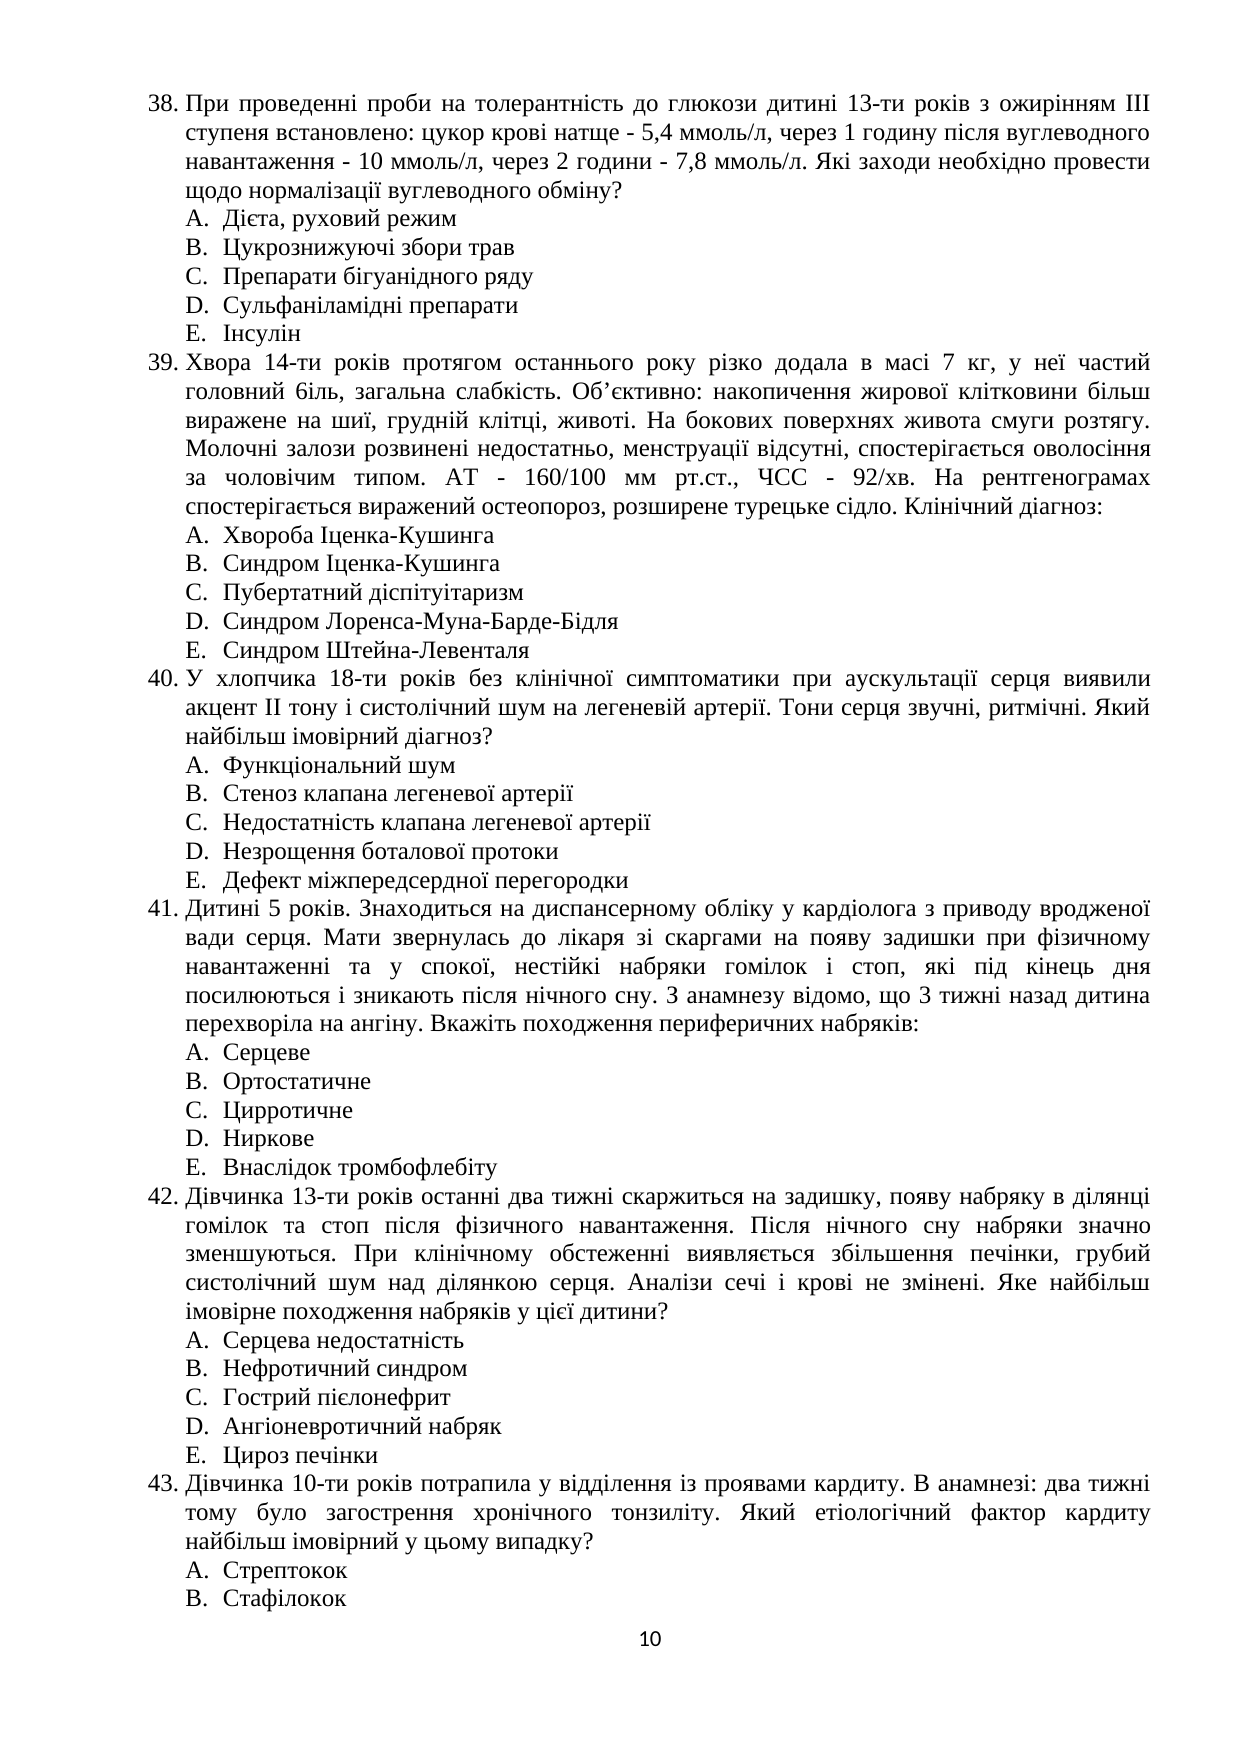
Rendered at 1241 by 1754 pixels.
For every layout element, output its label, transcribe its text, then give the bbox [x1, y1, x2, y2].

list Гострий пієлонефрит [185, 1382, 1152, 1411]
list Функціональний шум [185, 750, 1152, 778]
list Синдром Штейна-Левенталя [185, 635, 1152, 663]
list Дефект міжпередсердної перегородки [185, 865, 1152, 893]
list Серцева недостатність [185, 1325, 1152, 1353]
list Стеноз клапана легеневої артерії [185, 778, 1152, 807]
list Дівчинка 10-ти років потрапила у відділення із проявами кардиту. В анамнезі: два тижні тому було загострення хронічного тонзиліту. Який етіологічний фактор кардиту найбільш імовірний у цьому випадку? [148, 1468, 1152, 1555]
list Препарати бігуанідного ряду [185, 261, 1152, 290]
list Стафілокок [185, 1583, 1152, 1612]
list Ангіоневротичний набряк [185, 1411, 1152, 1440]
list Дитині 5 років. Знаходиться на диспансерному обліку у кардіолога з приводу вродженої вади серця. Мати звернулась до лікаря зі скаргами на появу задишки при фізичному навантаженні та у спокої, нестійкі набряки гомілок і стоп, які під кінець дня посилюються і зникають після нічного сну. З анамнезу відомо, що 3 тижні назад дитина перехворіла на ангіну. Вкажіть походження периферичних набряків: [148, 893, 1152, 1037]
list Внаслідок тромбофлебіту [185, 1152, 1152, 1181]
list Сульфаніламідні препарати [185, 290, 1152, 318]
list У хлопчика 18-ти років без клінічної симптоматики при аускультації серця виявили акцент ІІ тону і систолічний шум на легеневій артерії. Тони серця звучні, ритмічні. Який найбільш імовірний діагноз? [148, 663, 1152, 750]
list Недостатність клапана легеневої артерії [185, 807, 1152, 836]
list Пубертатний діспітуітаризм [185, 577, 1152, 606]
list Ортостатичне [185, 1066, 1152, 1095]
list Цукрознижуючі збори трав [185, 232, 1152, 261]
list Дієта, руховий режим [185, 203, 1152, 232]
list Синдром Іценка-Кушинга [185, 548, 1152, 577]
list Цирротичне [185, 1095, 1152, 1123]
list Хвора 14-ти років протягом останнього року різко додала в масі 7 кг, у неї частий головний 6іль, загальна слабкість. Об’єктивно: накопичення жирової клітковини більш виражене на шиї, грудній клітці, животі. На бокових поверхнях живота смуги розтягу. Молочні залози розвинені недостатньо, менструації відсутні, спостерігається оволосіння за чоловічим типом. АТ - 160/100 мм рт.ст., ЧСС - 92/хв. На рентгенограмах спостерігається виражений остеопороз, розширене турецьке сідло. Клінічний діагноз: [148, 347, 1152, 520]
list Серцеве [185, 1037, 1152, 1066]
list При проведенні проби на толерантність до глюкози дитині 13-ти років з ожирінням ІІІ ступеня встановлено: цукор крові натще - 5,4 ммоль/л, через 1 годину після вуглеводного навантаження - 10 ммоль/л, через 2 години - 7,8 ммоль/л. Які заходи необхідно провести щодо нормалізації вуглеводного обміну? [148, 88, 1152, 203]
list Ниркове [185, 1123, 1152, 1152]
list Дівчинка 13-ти років останні два тижні скаржиться на задишку, появу набряку в ділянці гомілок та стоп після фізичного навантаження. Після нічного сну набряки значно зменшуються. При клінічному обстеженні виявляється збільшення печінки, грубий систолічний шум над ділянкою серця. Аналізи сечі і крові не змінені. Яке найбільш імовірне походження набряків у цієї дитини? [148, 1181, 1152, 1325]
list Синдром Лоренса-Муна-Барде-Бідля [185, 606, 1152, 635]
list Цироз печінки [185, 1440, 1152, 1468]
list Інсулін [185, 318, 1152, 347]
list Незрощення боталової протоки [185, 836, 1152, 865]
list Нефротичний синдром [185, 1353, 1152, 1382]
list Стрептокок [185, 1555, 1152, 1583]
list Хвороба Іценка-Кушинга [185, 520, 1152, 548]
